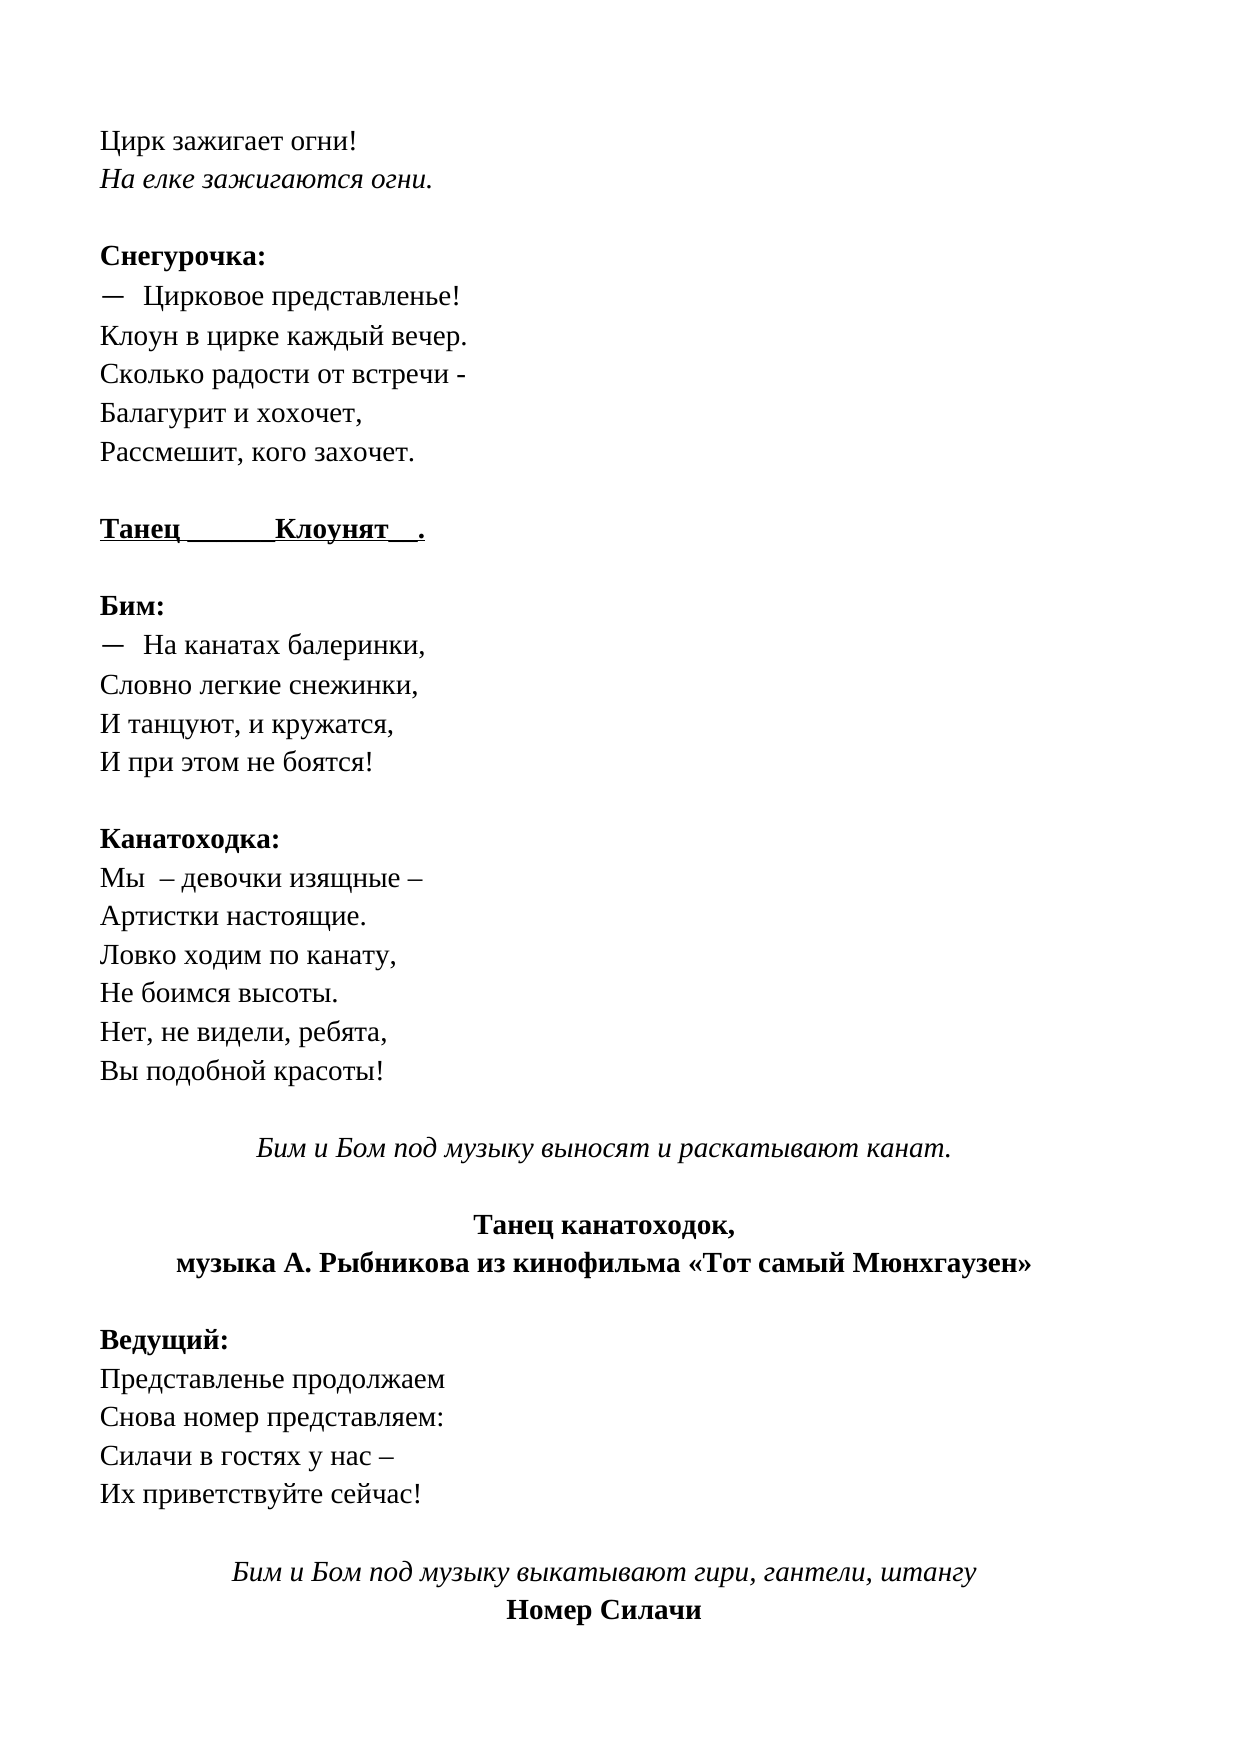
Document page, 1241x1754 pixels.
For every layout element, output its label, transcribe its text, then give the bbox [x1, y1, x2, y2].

text Канатоходка: [99, 821, 1109, 855]
text Танец канатоходок, [99, 1207, 1109, 1240]
text Рассмешит, кого захочет. [99, 434, 1109, 467]
text Нет, не видели, ребята, [99, 1014, 1109, 1048]
text Представленье продолжаем [99, 1361, 1109, 1394]
text Танец ______Клоунят__. [99, 511, 1109, 544]
list Цирковое представленье! [99, 277, 1109, 313]
text Номер Силачи [99, 1592, 1109, 1626]
text Артистки настоящие. [99, 898, 1109, 932]
text музыка А. Рыбникова из кинофильма «Тот самый Мюнхгаузен» [99, 1245, 1109, 1279]
text Снегурочка: [99, 238, 1109, 272]
text Бим и Бом под музыку выкатывают гири, гантели, штангу [99, 1554, 1109, 1587]
text Сколько радости от встречи - Балагурит и хохочет, [99, 357, 484, 429]
text Бим: [99, 588, 1109, 621]
text И танцуют, и кружатся, [99, 706, 1109, 739]
text Снова номер представляем: [99, 1399, 1109, 1433]
text На елке зажигаются огни. [99, 161, 1109, 195]
text Их приветствуйте сейчас! [99, 1477, 1109, 1510]
text Вы подобной красоты! [99, 1053, 1109, 1086]
text Силачи в гостях у нас – [99, 1438, 1109, 1472]
text Цирк зажигает огни! [99, 123, 1109, 156]
text Словно легкие снежинки, [99, 667, 1109, 701]
list На канатах балеринки, [99, 626, 1109, 662]
text Не боимся высоты. [99, 976, 1109, 1009]
text Ведущий: [99, 1322, 1109, 1356]
text Бим и Бом под музыку выносят и раскатывают канат. [99, 1130, 1109, 1163]
text Ловко ходим по канату, [99, 937, 1109, 971]
text Мы – девочки изящные – [99, 860, 1109, 893]
text И при этом не боятся! [99, 744, 1109, 778]
text Клоун в цирке каждый вечер. [99, 318, 1109, 352]
